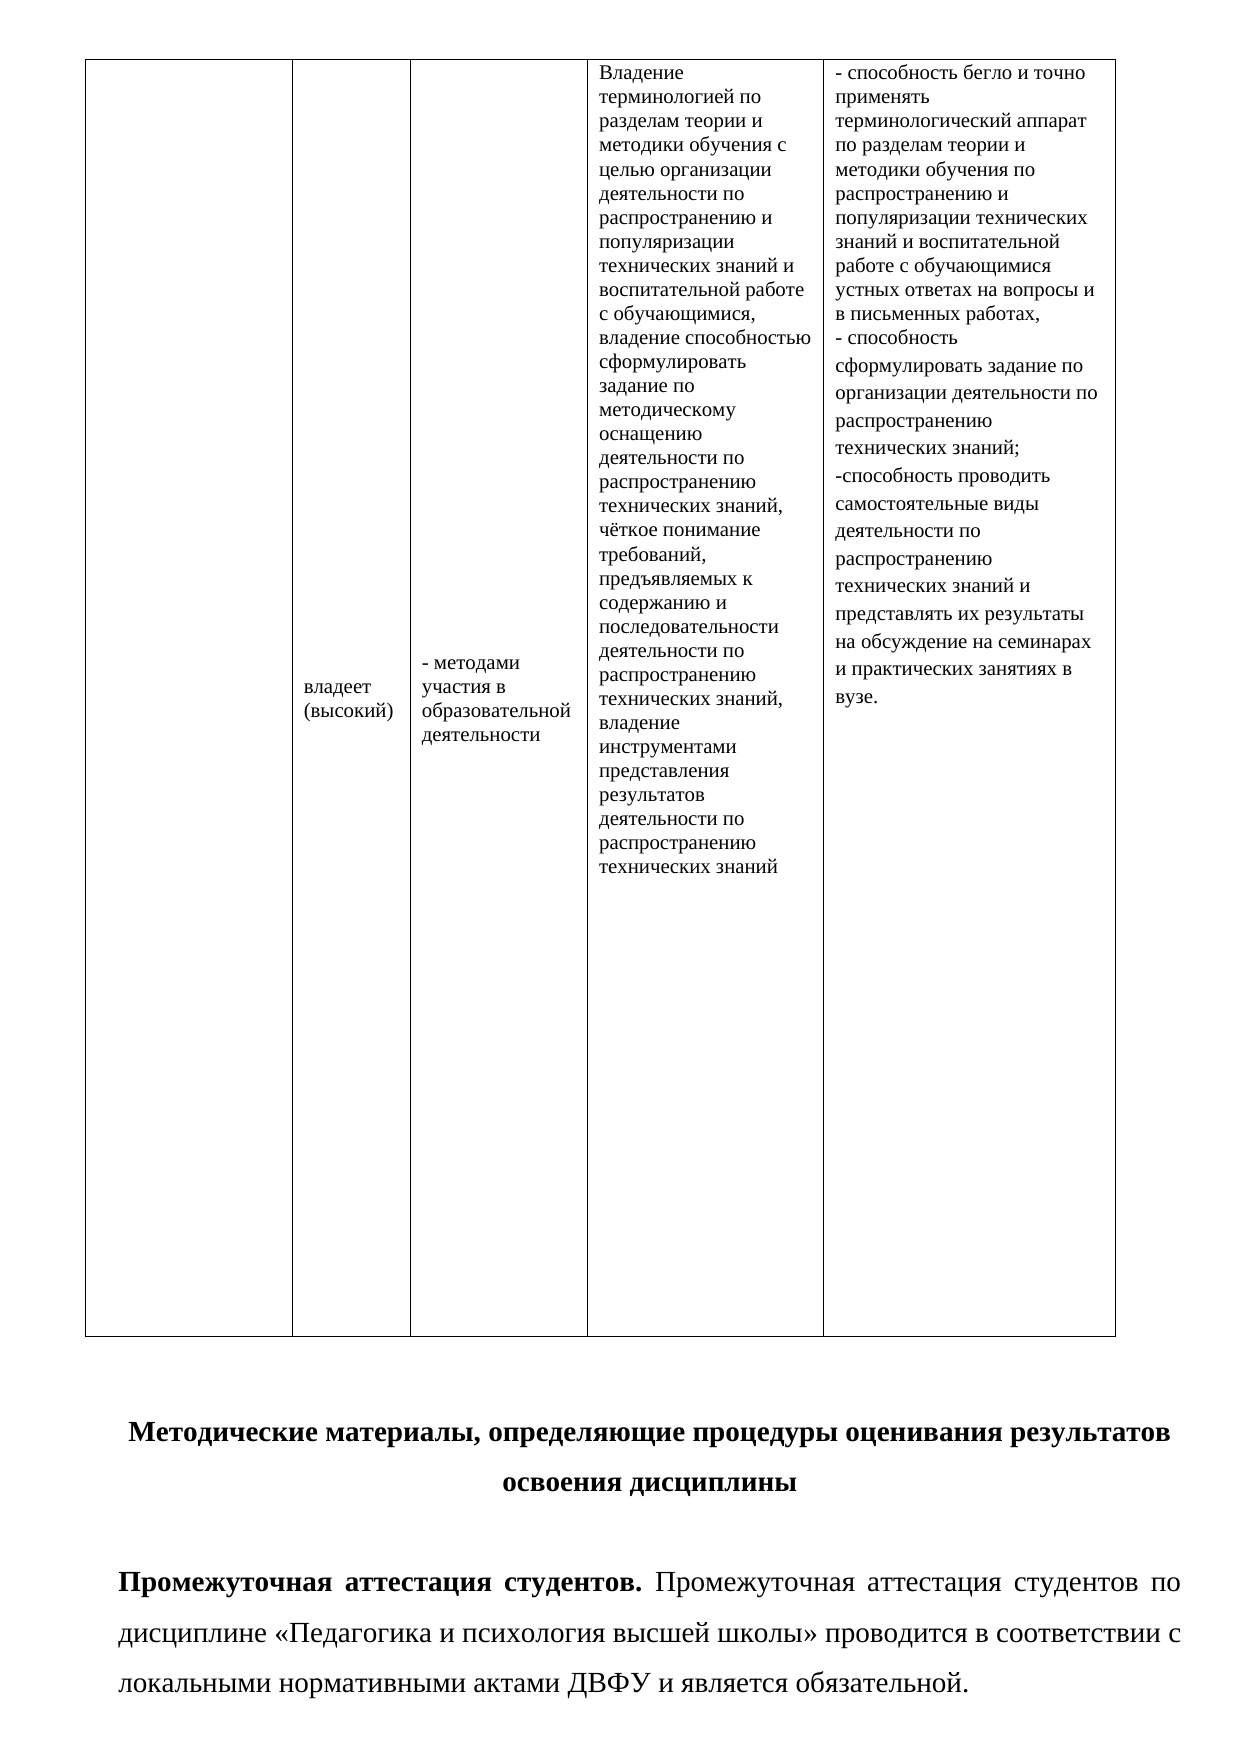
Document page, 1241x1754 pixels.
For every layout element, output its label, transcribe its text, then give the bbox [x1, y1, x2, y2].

table_cell владеет (высокий) [293, 60, 410, 1336]
text Методические материалы, определяющие процедуры оценивания результатов освоения дисциплины [118, 1414, 1181, 1497]
text Промежуточная аттестация студентов. Промежуточная аттестация студентов по дисциплине «Педагогика и психология высшей школы» проводится в соответствии с локальными нормативными актами ДВФУ и является обязательной. [118, 1564, 1181, 1699]
table_cell - методами участия в образовательной деятельности [411, 60, 587, 1336]
table_cell - способность бегло и точно применять терминологический аппарат по разделам теории и методики обучения по распространению и популяризации технических знаний и воспитательной работе с обучающимися устных ответах на вопросы и в письменных работах, - способность сформулировать задание по организации деятельности по распространению технических знаний; -способность проводить самостоятельные виды деятельности по распространению технических знаний и представлять их результаты на обсуждение на семинарах и практических занятиях в вузе. [824, 60, 1115, 1336]
table_cell Владение терминологией по разделам теории и методики обучения с целью организации деятельности по распространению и популяризации технических знаний и воспитательной работе с обучающимися, владение способностью сформулировать задание по методическому оснащению деятельности по распространению технических знаний, чёткое понимание требований, предъявляемых к содержанию и последовательности деятельности по распространению технических знаний, владение инструментами представления результатов деятельности по распространению технических знаний [588, 60, 823, 1336]
